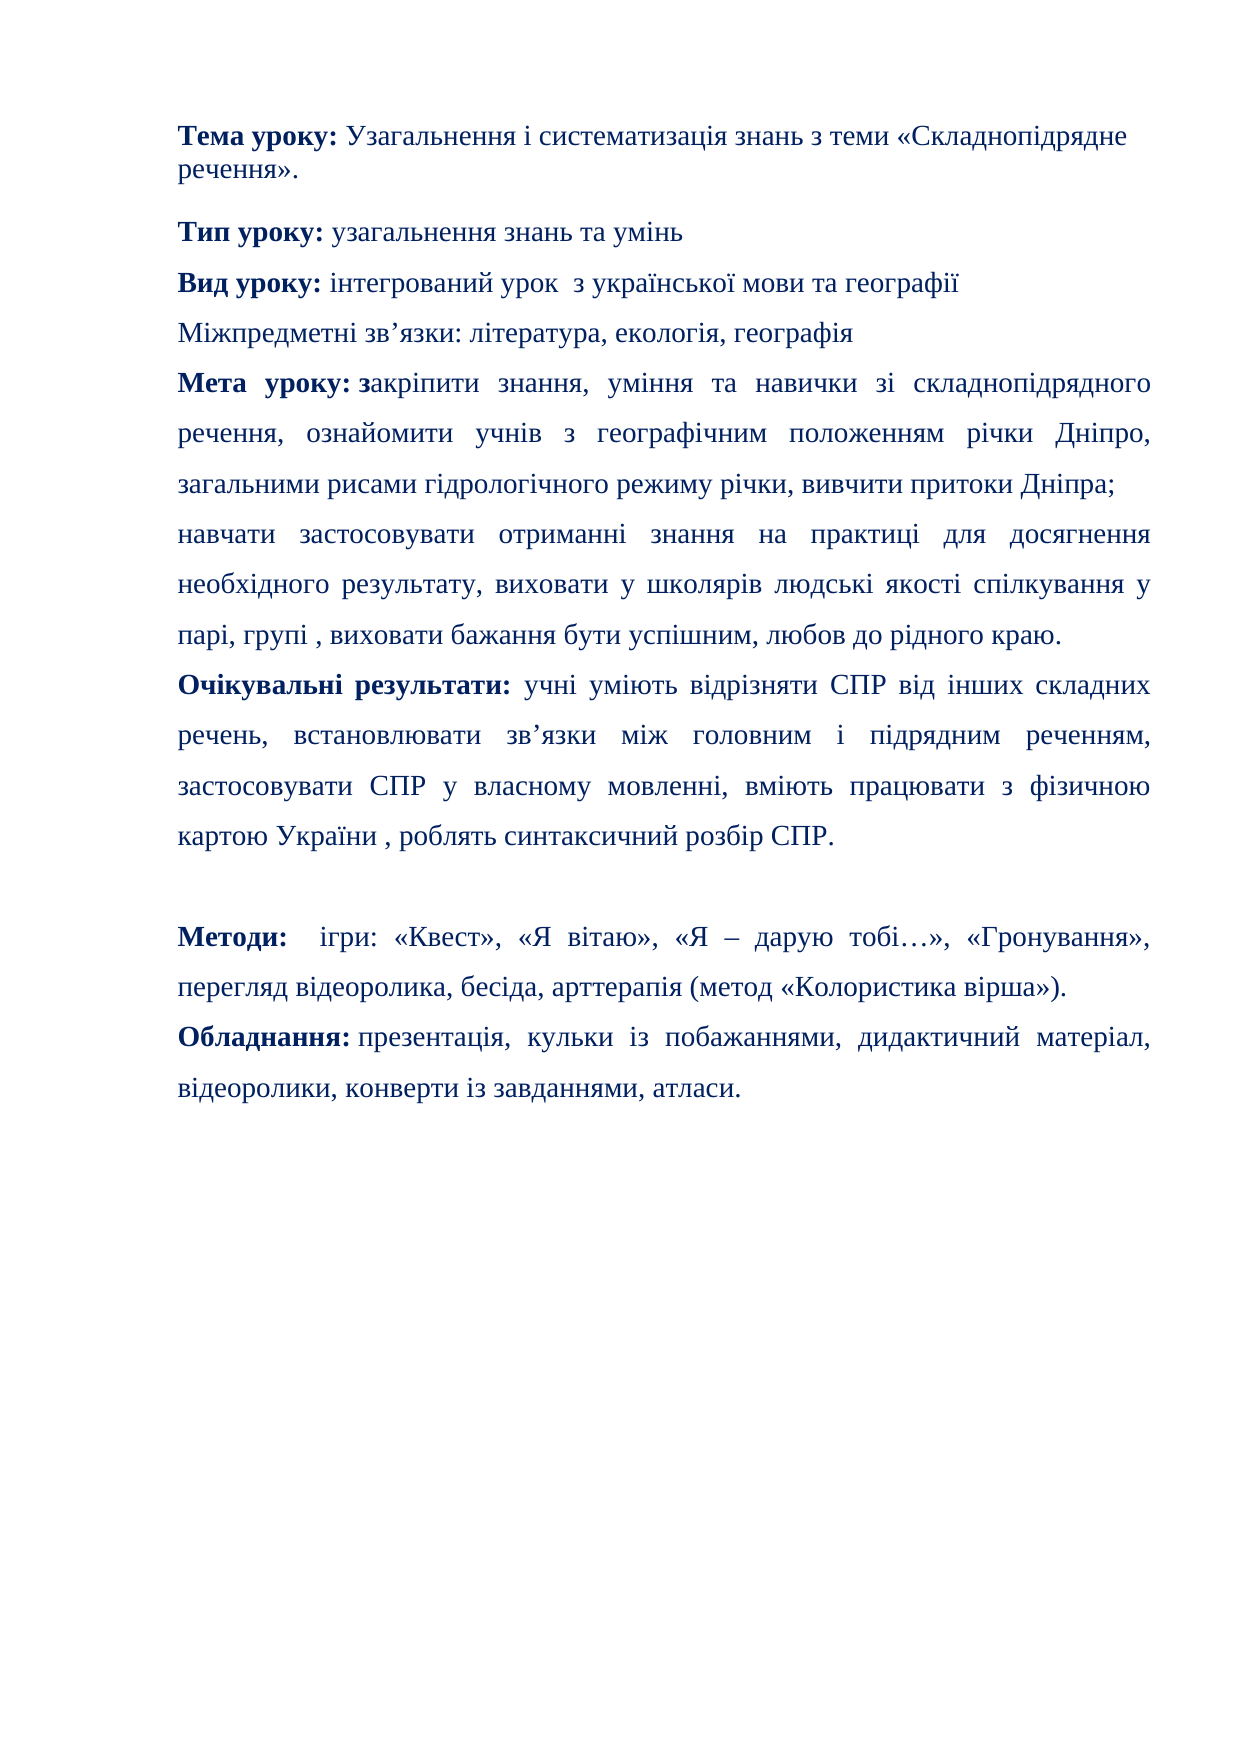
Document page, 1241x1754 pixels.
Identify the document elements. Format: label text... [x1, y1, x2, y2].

text навчати застосовувати отриманні знання на практиці для досягнення необхідного результату, виховати у школярів людські якості спілкування у парі, групі , виховати бажання бути успішним, любов до рідного краю. [177, 516, 1152, 650]
text Тип уроку: узагальнення знань та умінь [177, 214, 1152, 248]
text Методи: ігри: «Квест», «Я вітаю», «Я – дарую тобі…», «Гронування», перегляд відеоролика, бесіда, арттерапія (метод «Колористика вірша»). [177, 919, 1152, 1003]
text Міжпредметні зв’язки: література, екологія, географія [177, 315, 1152, 348]
text Вид уроку: інтегрований урок з української мови та географії [177, 265, 1152, 298]
text Обладнання: презентація, кульки із побажаннями, дидактичний матеріал, відеоролики, конверти із завданнями, атласи. [177, 1019, 1152, 1103]
text Очікувальні результати: учні уміють відрізняти СПР від інших складних речень, встановлювати зв’язки між головним і підрядним реченням, застосовувати СПР у власному мовленні, вміють працювати з фізичною картою України , роблять синтаксичний розбір СПР. [177, 667, 1152, 852]
text Мета уроку: закріпити знання, уміння та навички зі складнопідрядного речення, ознайомити учнів з географічним положенням річки Дніпро, загальними рисами гідрологічного режиму річки, вивчити притоки Дніпра; [177, 365, 1152, 499]
text Тема уроку: Узагальнення і систематизація знань з теми «Складнопідрядне речення». [177, 118, 1152, 185]
